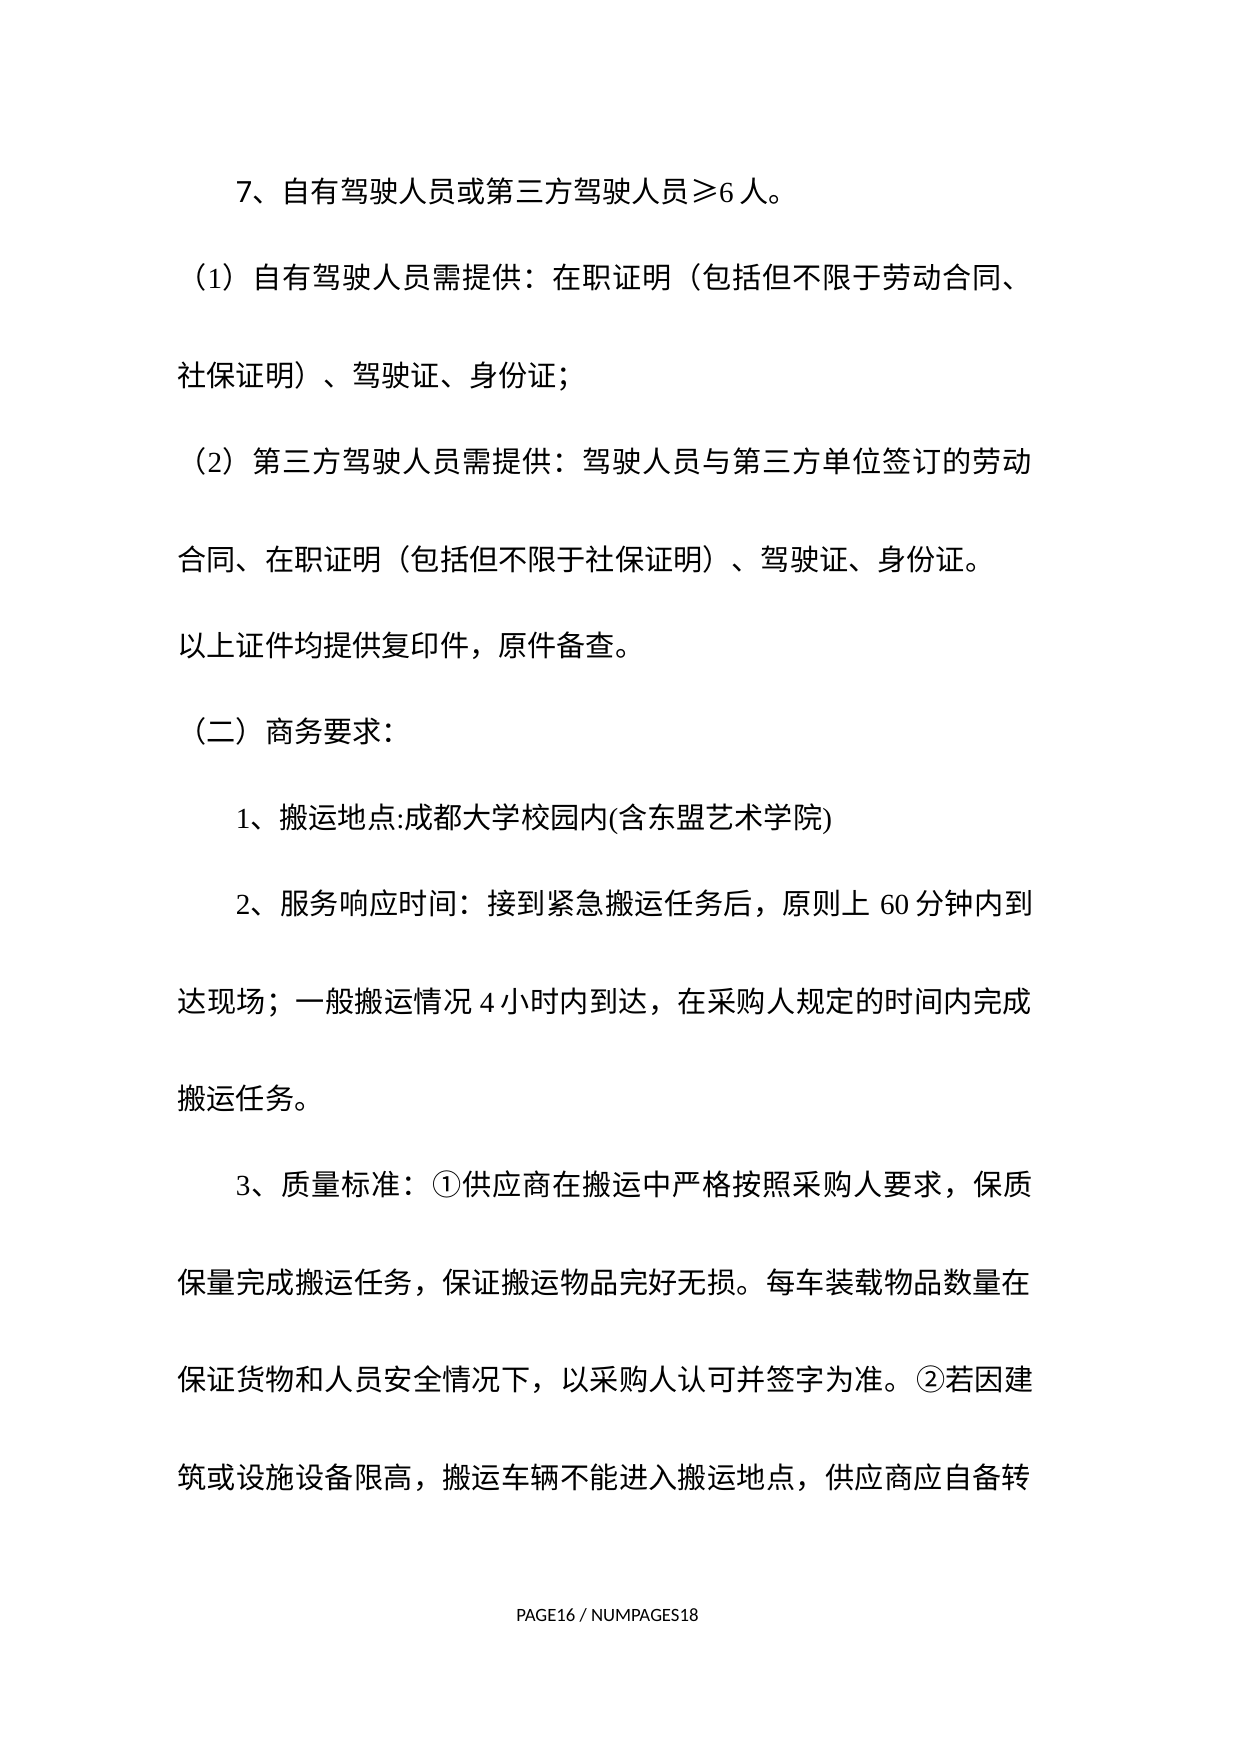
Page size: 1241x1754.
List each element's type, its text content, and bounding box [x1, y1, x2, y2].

text （二）商务要求： [177, 697, 1033, 762]
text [177, 1150, 1033, 1508]
text （1）自有驾驶人员需提供：在职证明（包括但不限于劳动合同、社保证明）、驾驶证、身份证； [177, 243, 1033, 406]
text 以上证件均提供复印件，原件备查。 [177, 611, 1033, 676]
text （2）第三方驾驶人员需提供：驾驶人员与第三方单位签订的劳动合同、在职证明（包括但不限于社保证明）、驾驶证、身份证。 [177, 427, 1033, 590]
text 1、搬运地点:成都大学校园内(含东盟艺术学院) [177, 783, 1033, 848]
text 2、服务响应时间：接到紧急搬运任务后，原则上60分钟内到达现场；一般搬运情况4小时内到达，在采购人规定的时间内完成搬运任务。 [177, 869, 1033, 1129]
list 自有驾驶人员或第三方驾驶人员≥6人。 [177, 157, 1033, 222]
